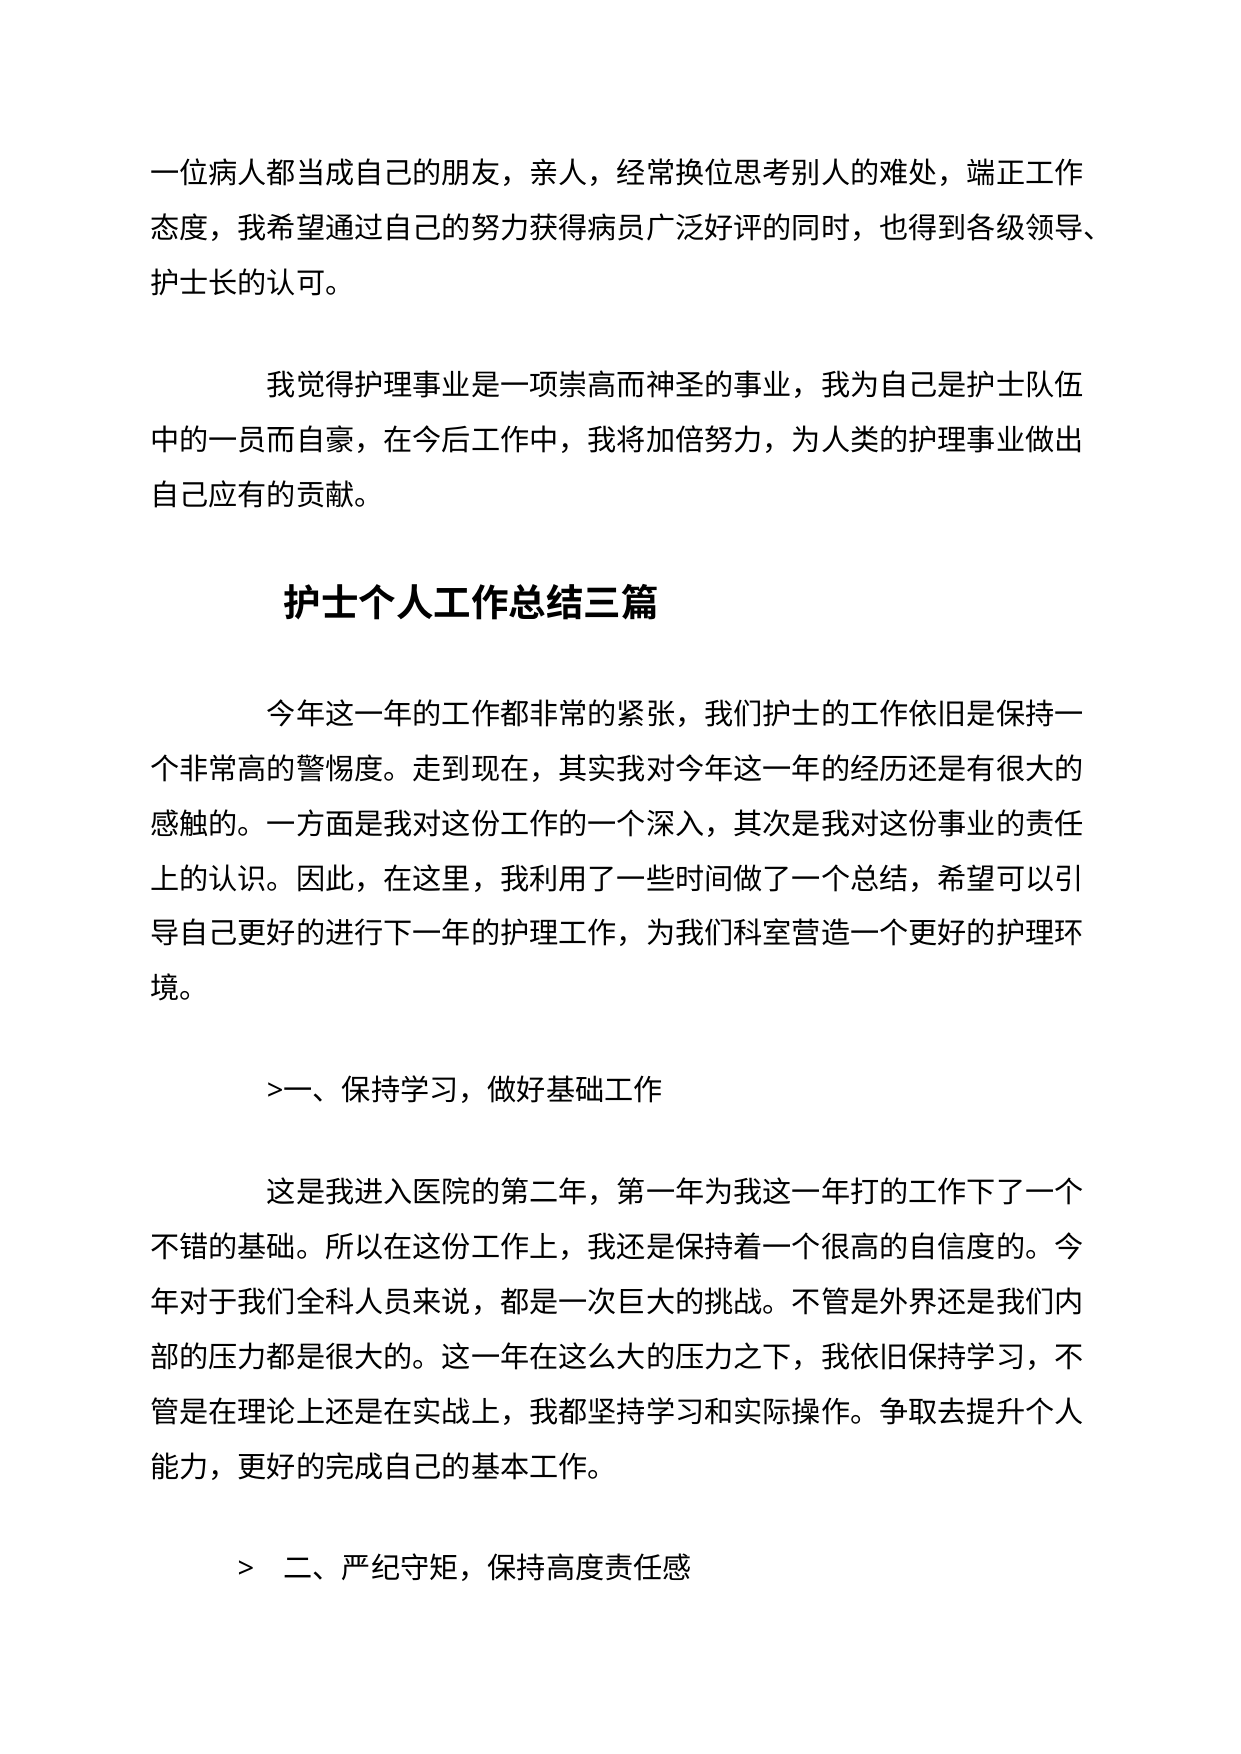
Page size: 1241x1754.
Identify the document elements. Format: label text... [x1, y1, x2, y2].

text 这是我进入医院的第二年，第一年为我这一年打的工作下了一个不错的基础。所以在这份工作上，我还是保持着一个很高的自信度的。今年对于我们全科人员来说，都是一次巨大的挑战。不管是外界还是我们内部的压力都是很大的。这一年在这么大的压力之下，我依旧保持学习，不管是在理论上还是在实战上，我都坚持学习和实际操作。争取去提升个人能力，更好的完成自己的基本工作。 [150, 1169, 1090, 1486]
text 我觉得护理事业是一项崇高而神圣的事业，我为自己是护士队伍中的一员而自豪，在今后工作中，我将加倍努力，为人类的护理事业做出自己应有的贡献。 [150, 362, 1090, 514]
text 今年这一年的工作都非常的紧张，我们护士的工作依旧是保持一个非常高的警惕度。走到现在，其实我对今年这一年的经历还是有很大的感触的。一方面是我对这份工作的一个深入，其次是我对这份事业的责任上的认识。因此，在这里，我利用了一些时间做了一个总结，希望可以引导自己更好的进行下一年的护理工作，为我们科室营造一个更好的护理环境。 [150, 691, 1090, 1007]
text 护士个人工作总结三篇 [150, 573, 1090, 627]
text >一、保持学习，做好基础工作 [150, 1067, 1090, 1109]
text > 二、严纪守矩，保持高度责任感 [150, 1545, 1090, 1587]
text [150, 150, 1090, 302]
